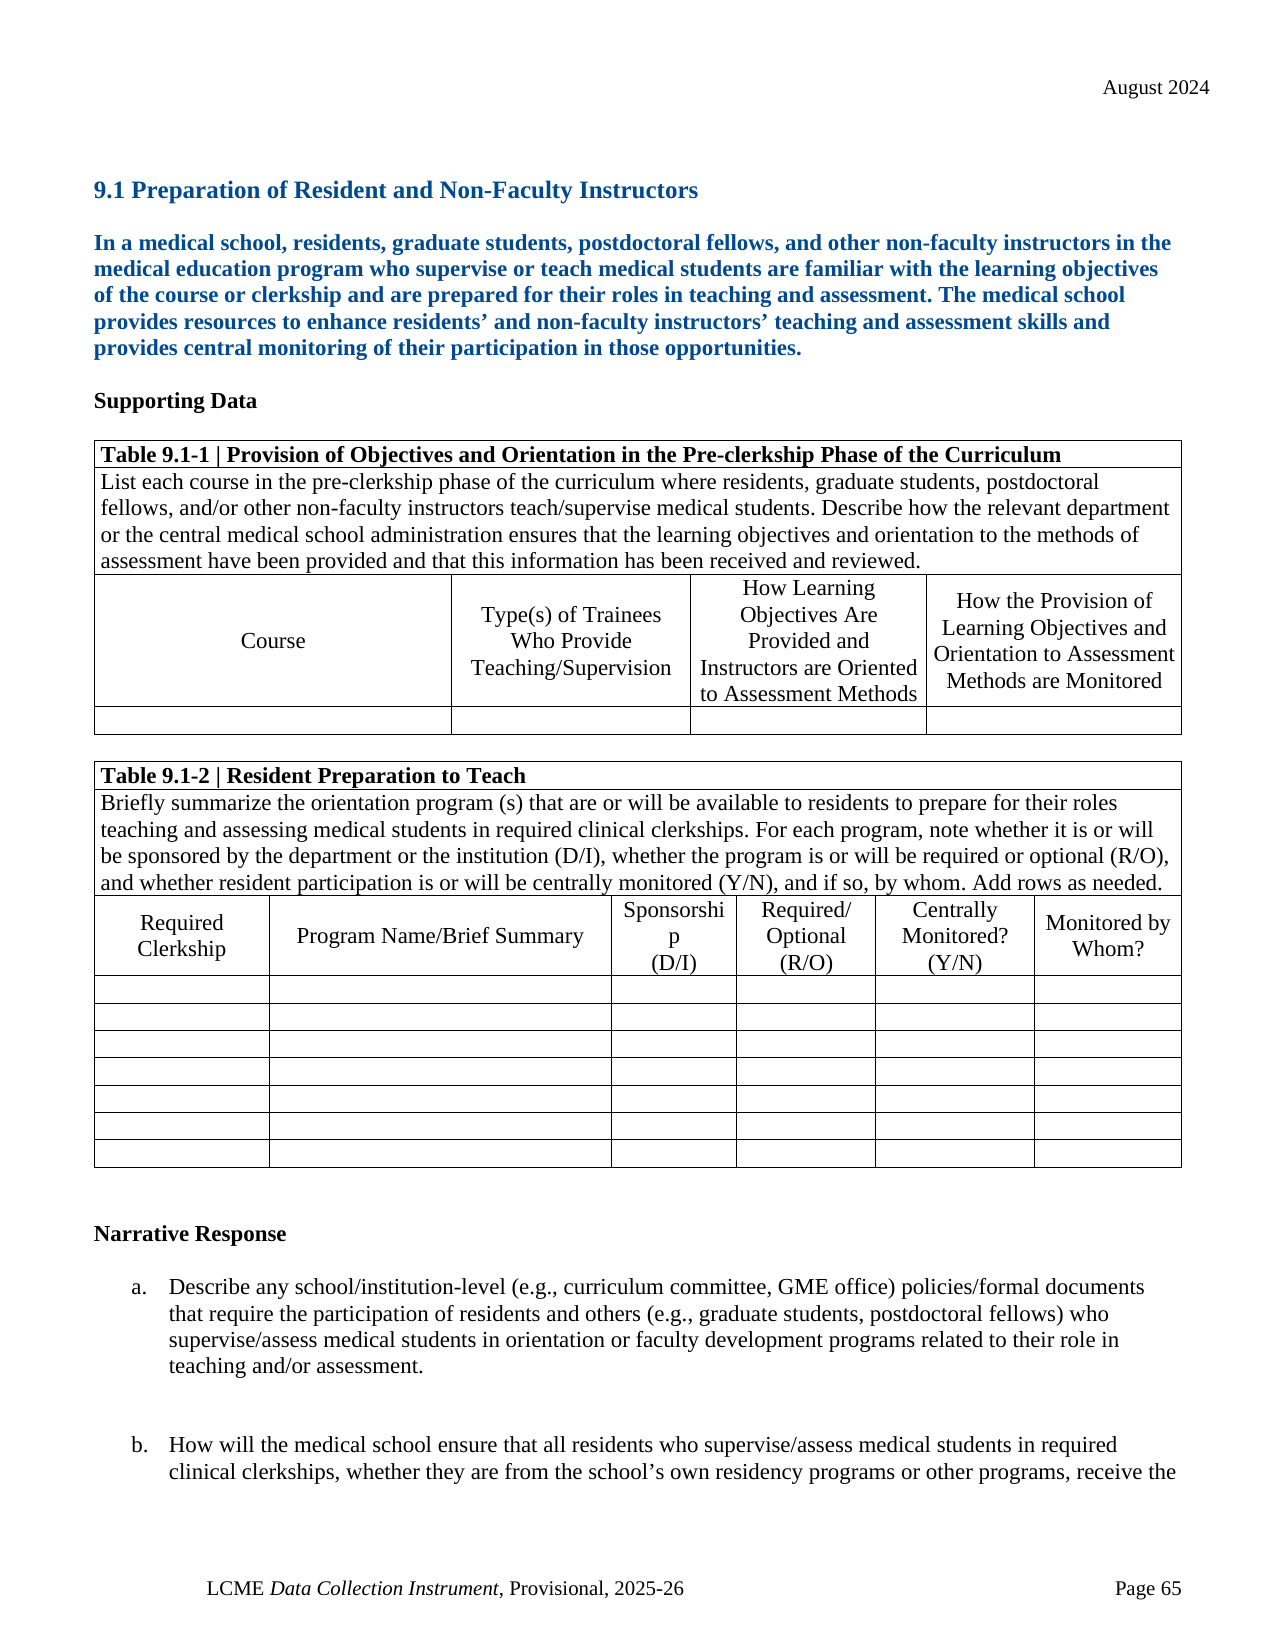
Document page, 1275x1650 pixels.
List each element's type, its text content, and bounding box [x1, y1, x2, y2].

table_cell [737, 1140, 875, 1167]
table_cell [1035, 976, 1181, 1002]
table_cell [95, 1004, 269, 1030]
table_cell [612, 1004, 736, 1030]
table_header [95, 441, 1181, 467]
subtitle 9.1 Preparation of Resident and Non-Faculty Instructors [94, 175, 1181, 204]
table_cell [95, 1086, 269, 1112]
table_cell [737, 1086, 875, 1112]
subtitle Supporting Data [94, 387, 1181, 413]
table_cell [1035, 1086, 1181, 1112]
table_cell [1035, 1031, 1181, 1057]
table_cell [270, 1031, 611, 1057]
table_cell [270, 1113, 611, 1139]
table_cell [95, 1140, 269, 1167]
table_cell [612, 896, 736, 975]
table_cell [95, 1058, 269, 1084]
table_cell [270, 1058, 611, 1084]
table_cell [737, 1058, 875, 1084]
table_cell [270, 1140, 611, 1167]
text a. Describe any school/institution-level (e.g., curriculum committee, GME office) policies/formal documents that require the participation of residents and others (e.g., graduate students, postdoctoral fellows) who supervise/assess medical students in orientation or faculty development programs related to their role in teaching and/or assessment. [131, 1273, 1181, 1379]
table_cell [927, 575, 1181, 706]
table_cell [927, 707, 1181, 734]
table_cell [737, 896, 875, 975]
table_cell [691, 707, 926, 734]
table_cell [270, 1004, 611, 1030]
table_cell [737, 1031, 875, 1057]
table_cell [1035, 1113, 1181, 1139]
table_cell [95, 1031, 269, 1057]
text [131, 1431, 1181, 1484]
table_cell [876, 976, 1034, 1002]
text In a medical school, residents, graduate students, postdoctoral fellows, and other non-faculty instructors in the medical education program who supervise or teach medical students are familiar with the learning objectives of the course or clerkship and are prepared for their roles in teaching and assessment. The medical school provides resources to enhance residents’ and non-faculty instructors’ teaching and assessment skills and provides central monitoring of their participation in those opportunities. [94, 229, 1181, 361]
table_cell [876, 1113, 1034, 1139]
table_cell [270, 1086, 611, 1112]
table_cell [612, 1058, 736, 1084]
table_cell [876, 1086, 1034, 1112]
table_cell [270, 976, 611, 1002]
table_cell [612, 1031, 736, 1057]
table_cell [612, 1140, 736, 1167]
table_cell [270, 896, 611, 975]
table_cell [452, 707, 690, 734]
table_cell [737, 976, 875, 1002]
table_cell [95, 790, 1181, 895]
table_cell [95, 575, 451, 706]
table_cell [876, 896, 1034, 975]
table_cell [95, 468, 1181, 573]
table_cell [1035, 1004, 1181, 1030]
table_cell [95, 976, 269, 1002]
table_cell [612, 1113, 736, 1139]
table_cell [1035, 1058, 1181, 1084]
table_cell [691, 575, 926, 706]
subtitle Narrative Response [94, 1221, 1181, 1247]
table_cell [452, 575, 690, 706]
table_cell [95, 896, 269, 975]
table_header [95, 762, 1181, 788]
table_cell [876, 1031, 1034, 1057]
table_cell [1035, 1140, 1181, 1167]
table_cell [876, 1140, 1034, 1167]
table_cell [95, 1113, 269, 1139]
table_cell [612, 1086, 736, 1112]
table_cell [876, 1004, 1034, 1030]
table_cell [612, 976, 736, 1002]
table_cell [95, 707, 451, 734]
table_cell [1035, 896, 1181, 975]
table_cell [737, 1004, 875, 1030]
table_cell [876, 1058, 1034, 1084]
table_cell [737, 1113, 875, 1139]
